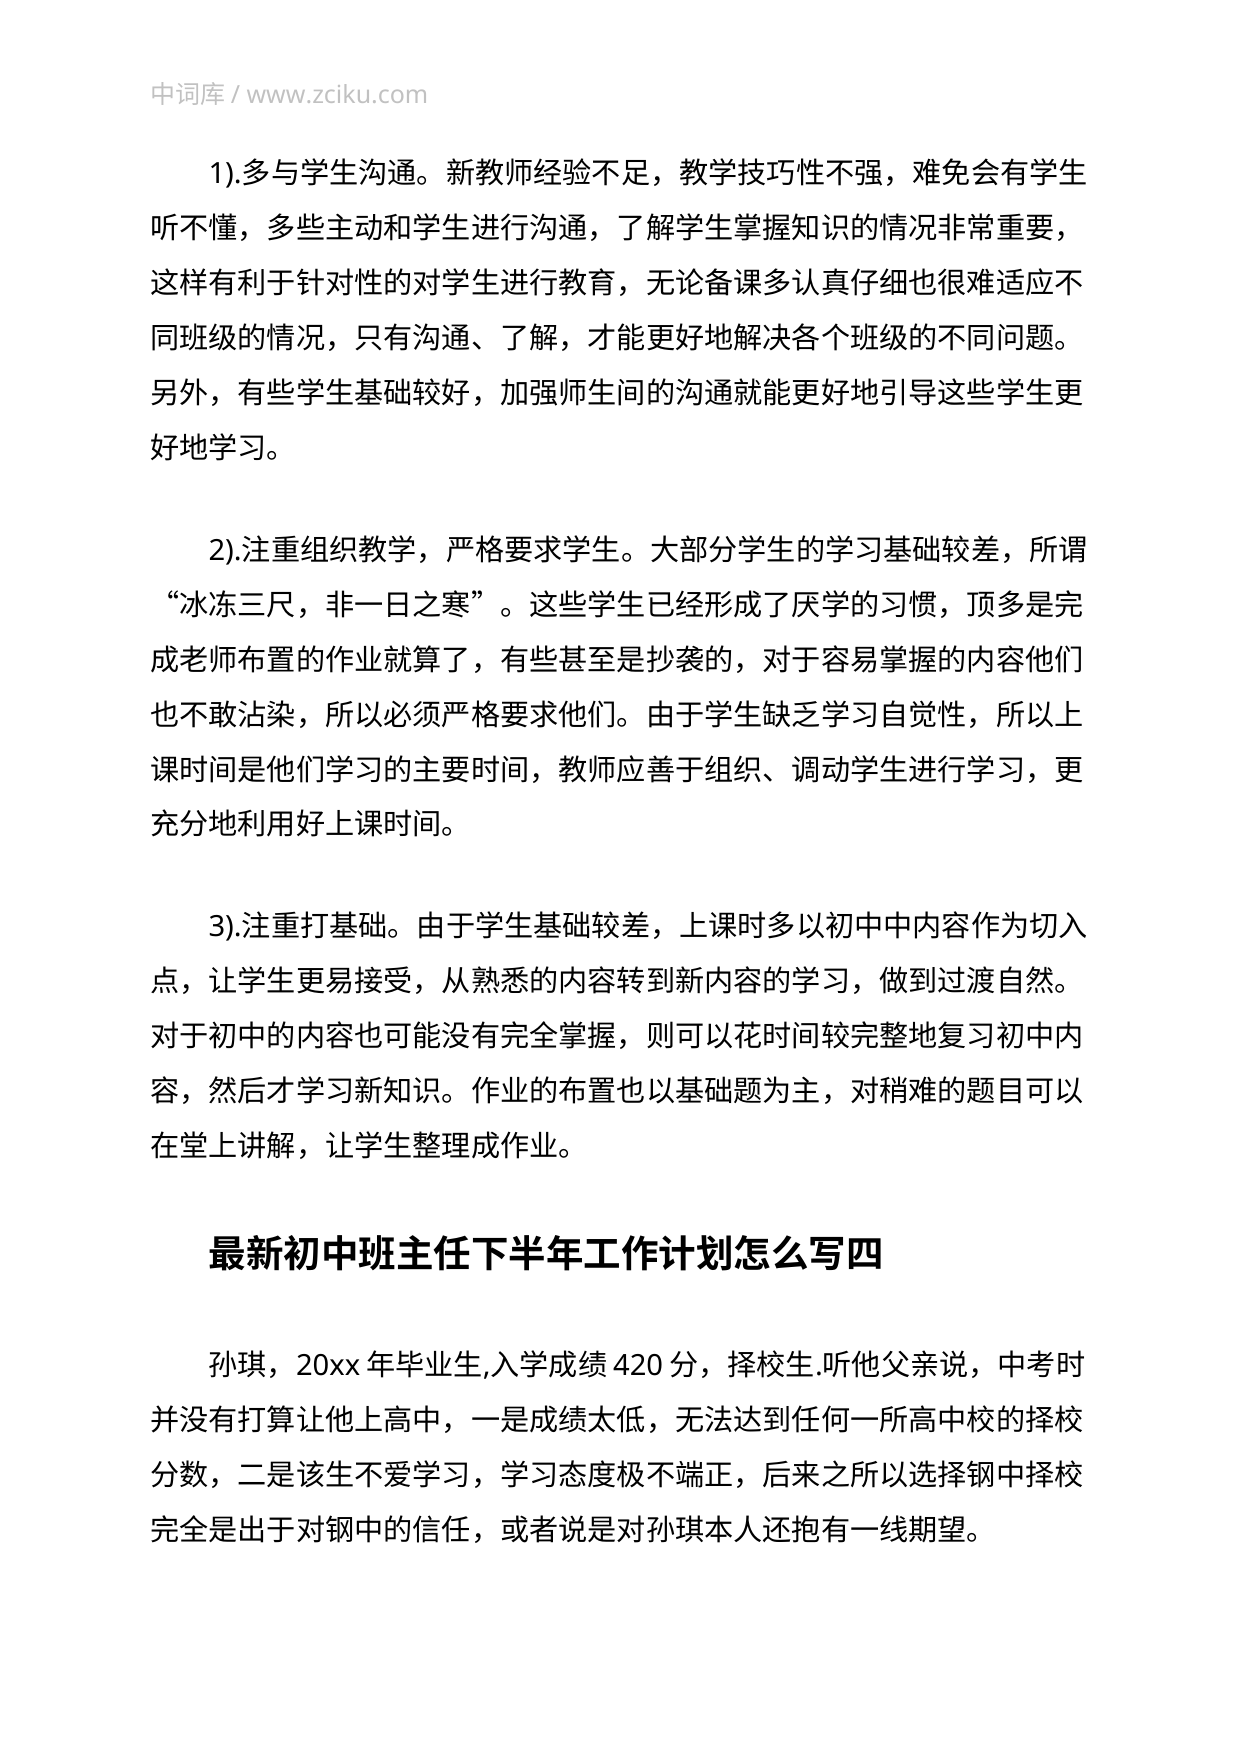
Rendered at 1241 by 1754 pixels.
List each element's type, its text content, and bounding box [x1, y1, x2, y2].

text 孙琪，20xx年毕业生,入学成绩420分，择校生.听他父亲说，中考时并没有打算让他上高中，一是成绩太低，无法达到任何一所高中校的择校分数，二是该生不爱学习，学习态度极不端正，后来之所以选择钢中择校完全是出于对钢中的信任，或者说是对孙琪本人还抱有一线期望。 [150, 1342, 1090, 1549]
text 1).多与学生沟通。新教师经验不足，教学技巧性不强，难免会有学生听不懂，多些主动和学生进行沟通，了解学生掌握知识的情况非常重要，这样有利于针对性的对学生进行教育，无论备课多认真仔细也很难适应不同班级的情况，只有沟通、了解，才能更好地解决各个班级的不同问题。另外，有些学生基础较好，加强师生间的沟通就能更好地引导这些学生更好地学习。 [150, 150, 1090, 467]
text 3).注重打基础。由于学生基础较差，上课时多以初中中内容作为切入点，让学生更易接受，从熟悉的内容转到新内容的学习，做到过渡自然。对于初中的内容也可能没有完全掌握，则可以花时间较完整地复习初中内容，然后才学习新知识。作业的布置也以基础题为主，对稍难的题目可以在堂上讲解，让学生整理成作业。 [150, 903, 1090, 1165]
text 最新初中班主任下半年工作计划怎么写四 [150, 1224, 1090, 1278]
text 2).注重组织教学，严格要求学生。大部分学生的学习基础较差，所谓“冰冻三尺，非一日之寒”。这些学生已经形成了厌学的习惯，顶多是完成老师布置的作业就算了，有些甚至是抄袭的，对于容易掌握的内容他们也不敢沾染，所以必须严格要求他们。由于学生缺乏学习自觉性，所以上课时间是他们学习的主要时间，教师应善于组织、调动学生进行学习，更充分地利用好上课时间。 [150, 526, 1090, 843]
